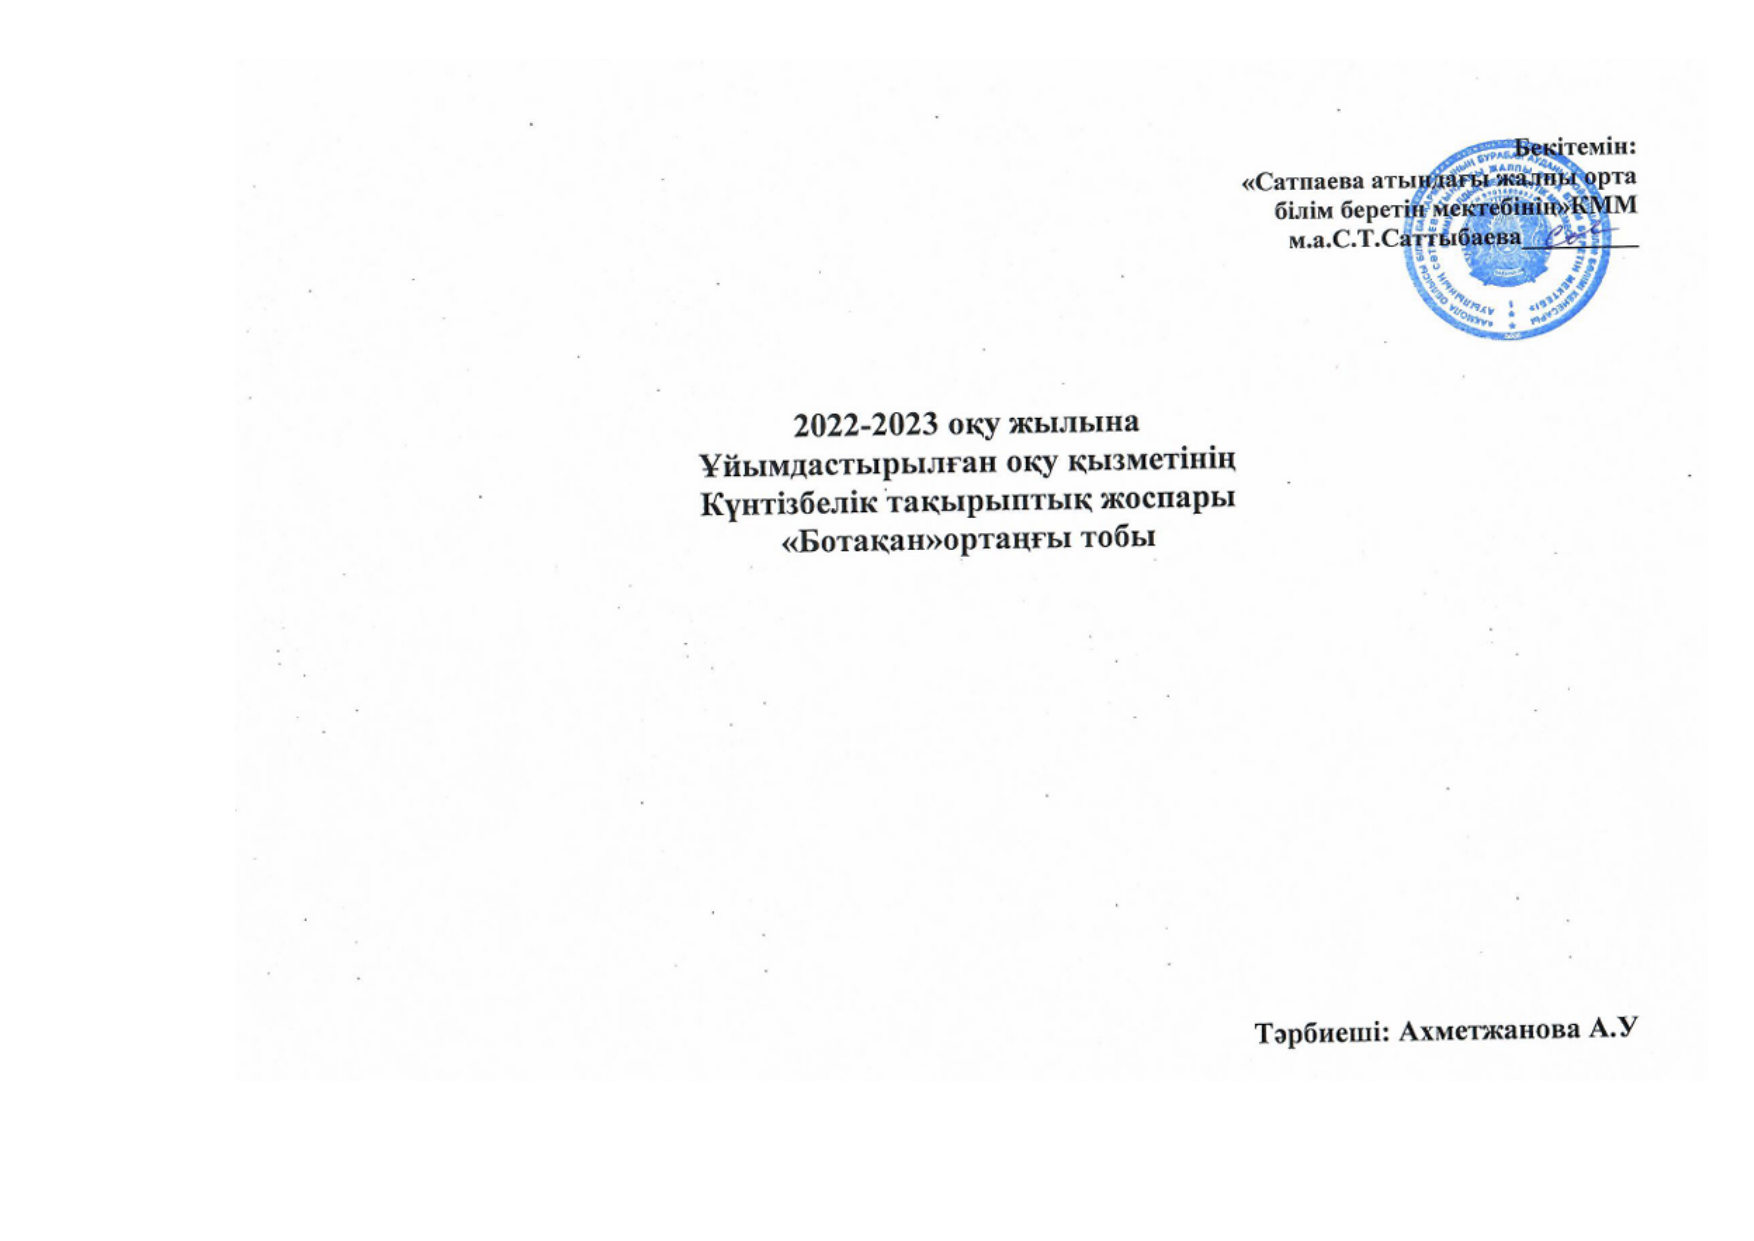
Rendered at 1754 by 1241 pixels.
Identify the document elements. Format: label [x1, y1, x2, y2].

picture [235, 59, 1708, 1081]
